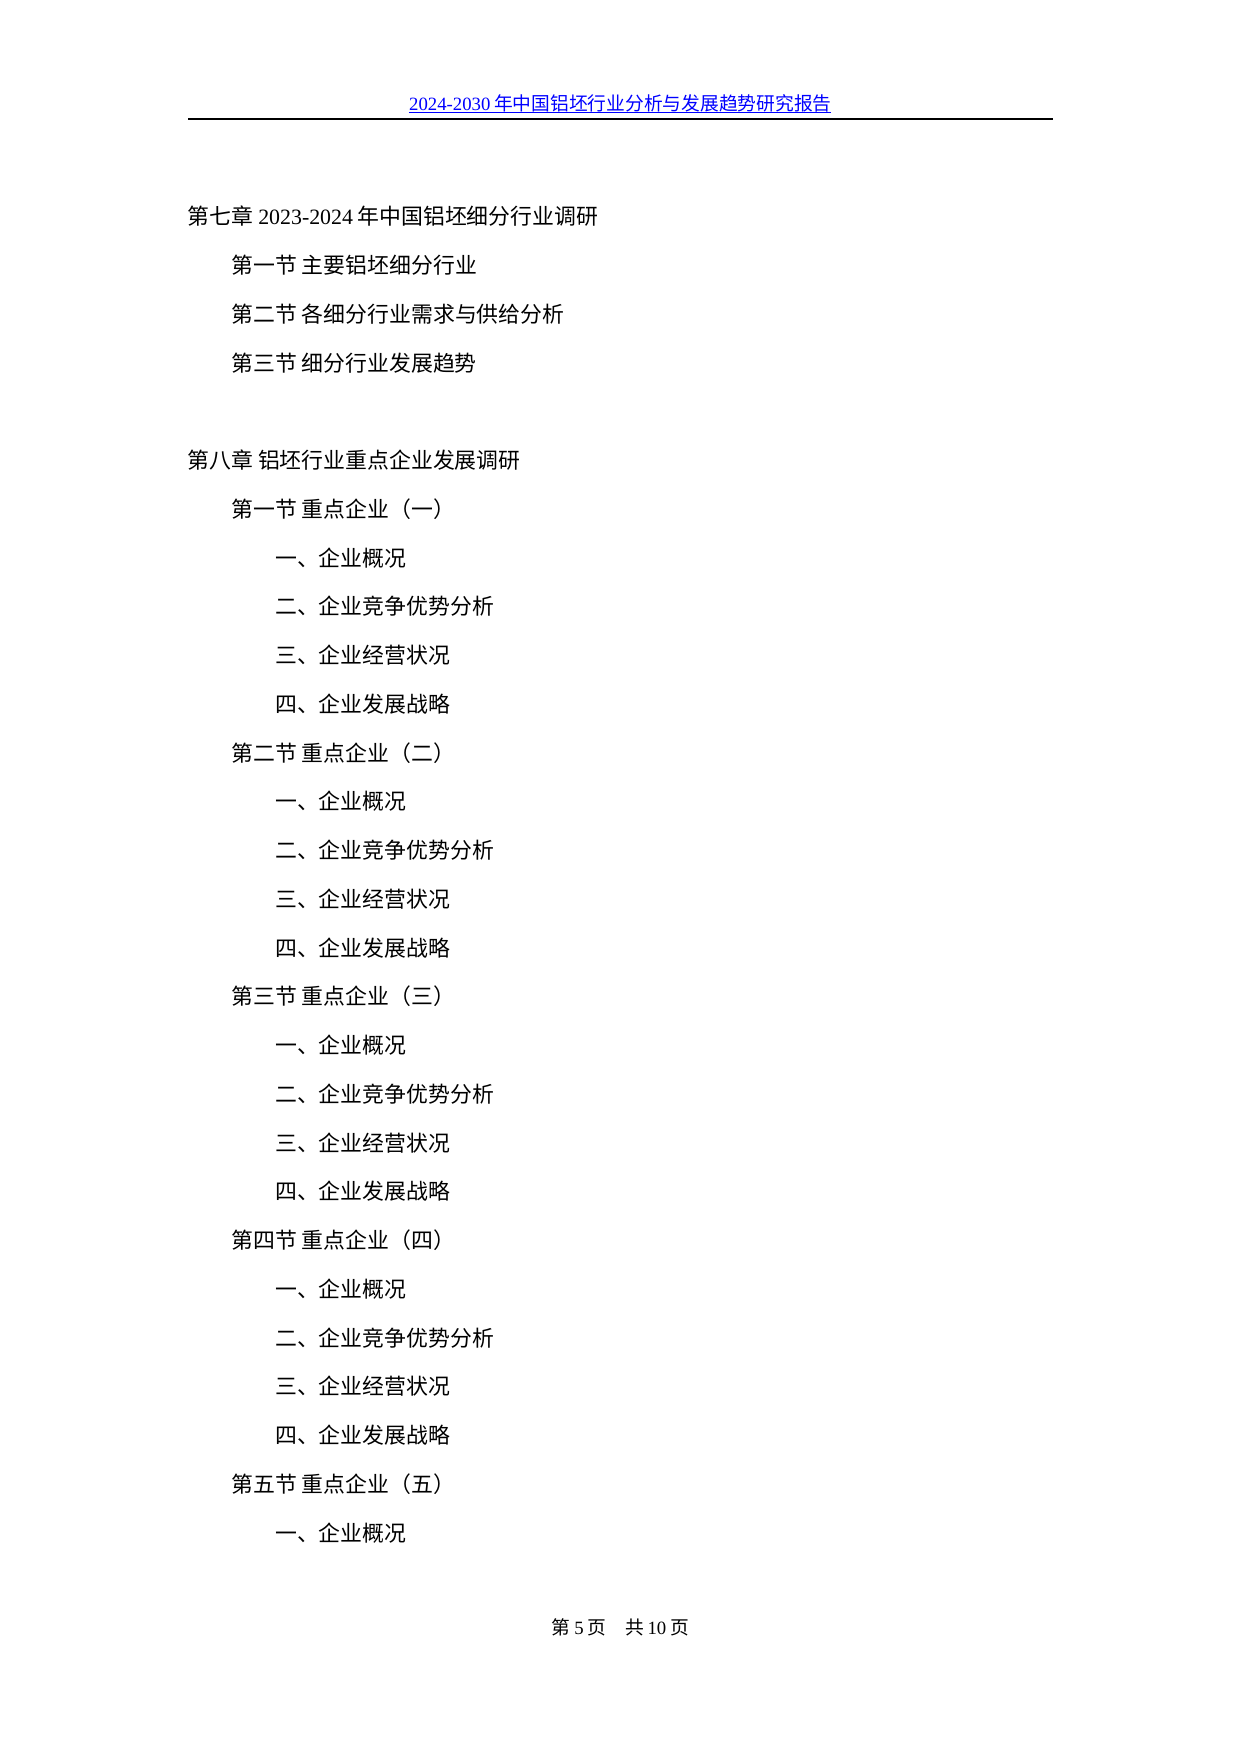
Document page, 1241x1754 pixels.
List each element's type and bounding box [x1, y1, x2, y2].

text [187, 150, 1053, 1548]
